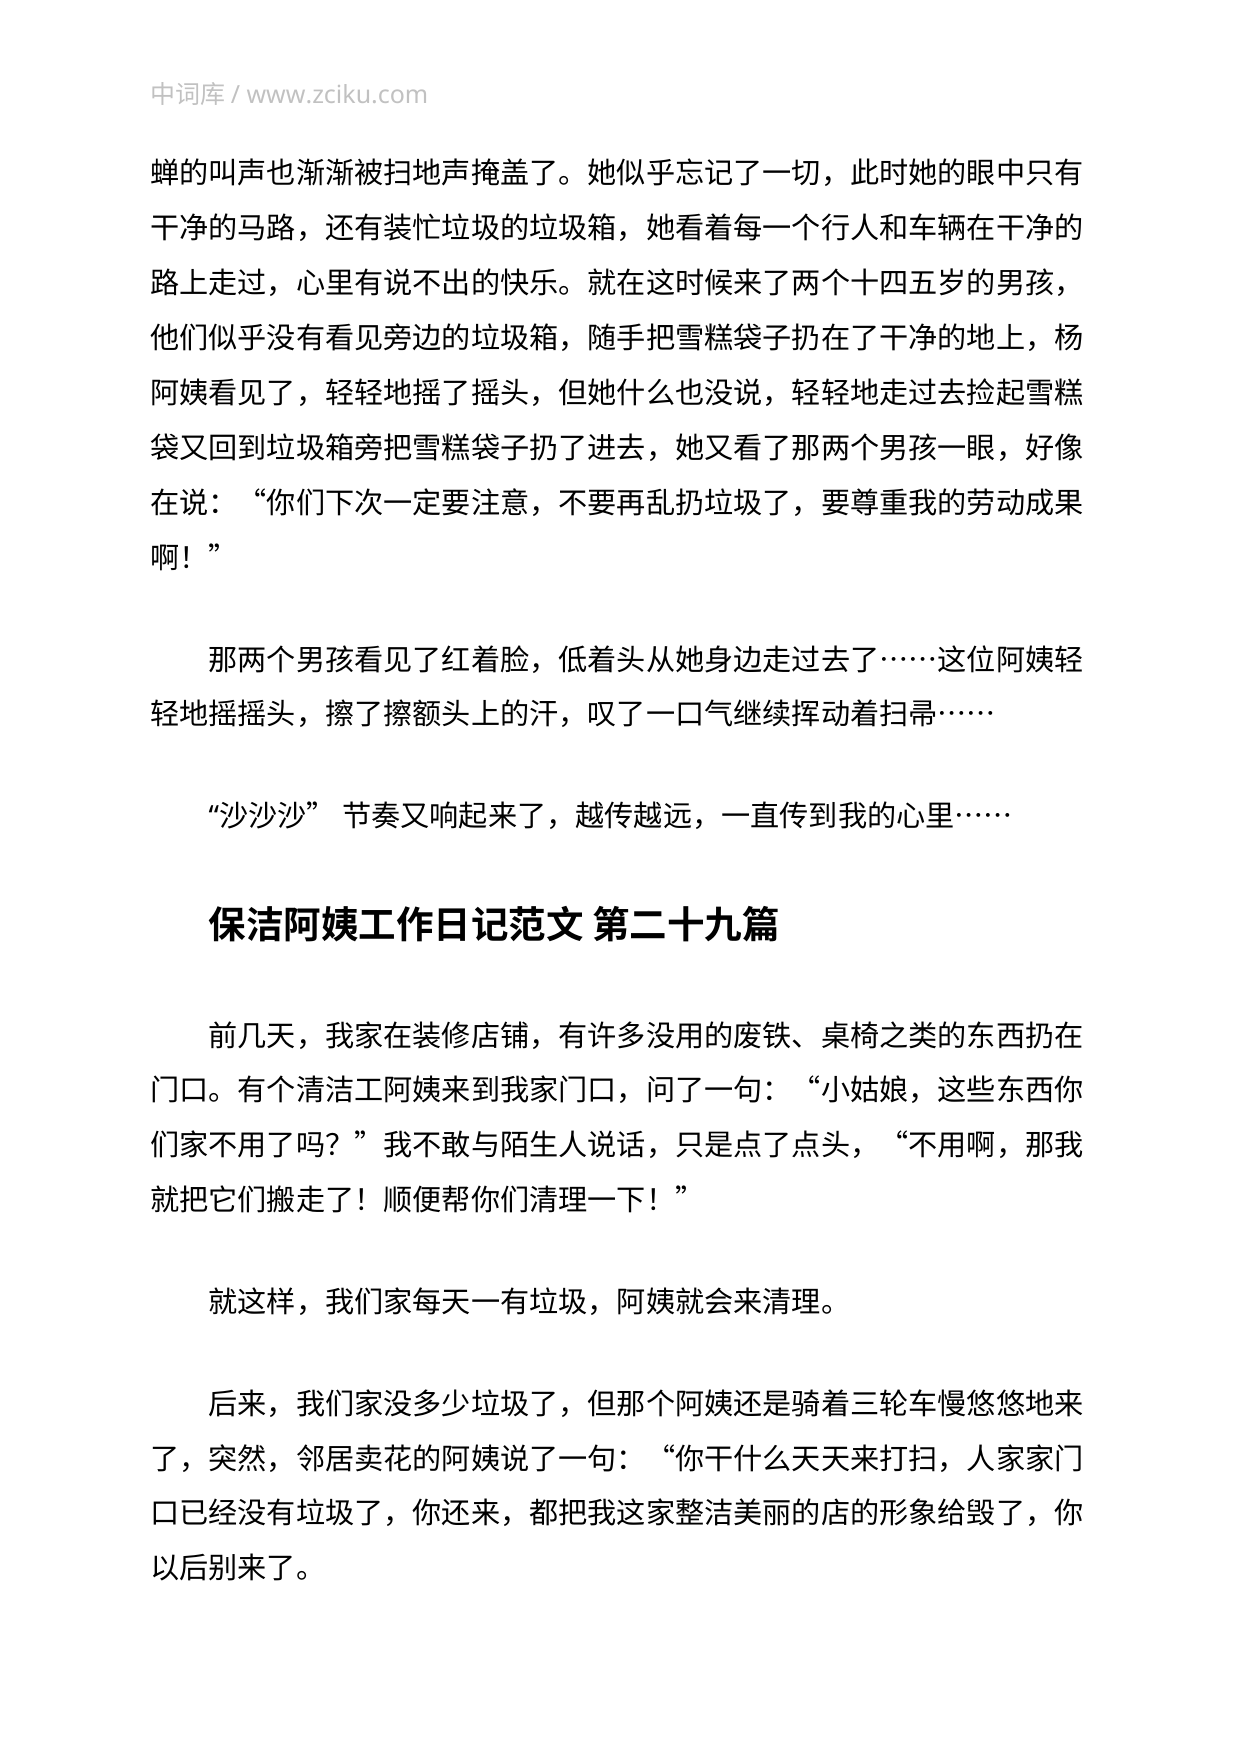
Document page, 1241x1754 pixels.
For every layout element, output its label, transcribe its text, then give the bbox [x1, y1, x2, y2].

text “沙沙沙” 节奏又响起来了，越传越远，一直传到我的心里…… [150, 793, 1090, 835]
text 前几天，我家在装修店铺，有许多没用的废铁、桌椅之类的东西扔在门口。有个清洁工阿姨来到我家门口，问了一句：“小姑娘，这些东西你们家不用了吗？”我不敢与陌生人说话，只是点了点头，“不用啊，那我就把它们搬走了！顺便帮你们清理一下！” [150, 1012, 1090, 1219]
text 保洁阿姨工作日记范文 第二十九篇 [150, 895, 1090, 949]
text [150, 150, 1090, 577]
text 后来，我们家没多少垃圾了，但那个阿姨还是骑着三轮车慢悠悠地来了，突然，邻居卖花的阿姨说了一句：“你干什么天天来打扫，人家家门口已经没有垃圾了，你还来，都把我这家整洁美丽的店的形象给毁了，你以后别来了。 [150, 1380, 1090, 1587]
text 那两个男孩看见了红着脸，低着头从她身边走过去了……这位阿姨轻轻地摇摇头，擦了擦额头上的汗，叹了一口气继续挥动着扫帚…… [150, 636, 1090, 733]
text 就这样，我们家每天一有垃圾，阿姨就会来清理。 [150, 1278, 1090, 1321]
